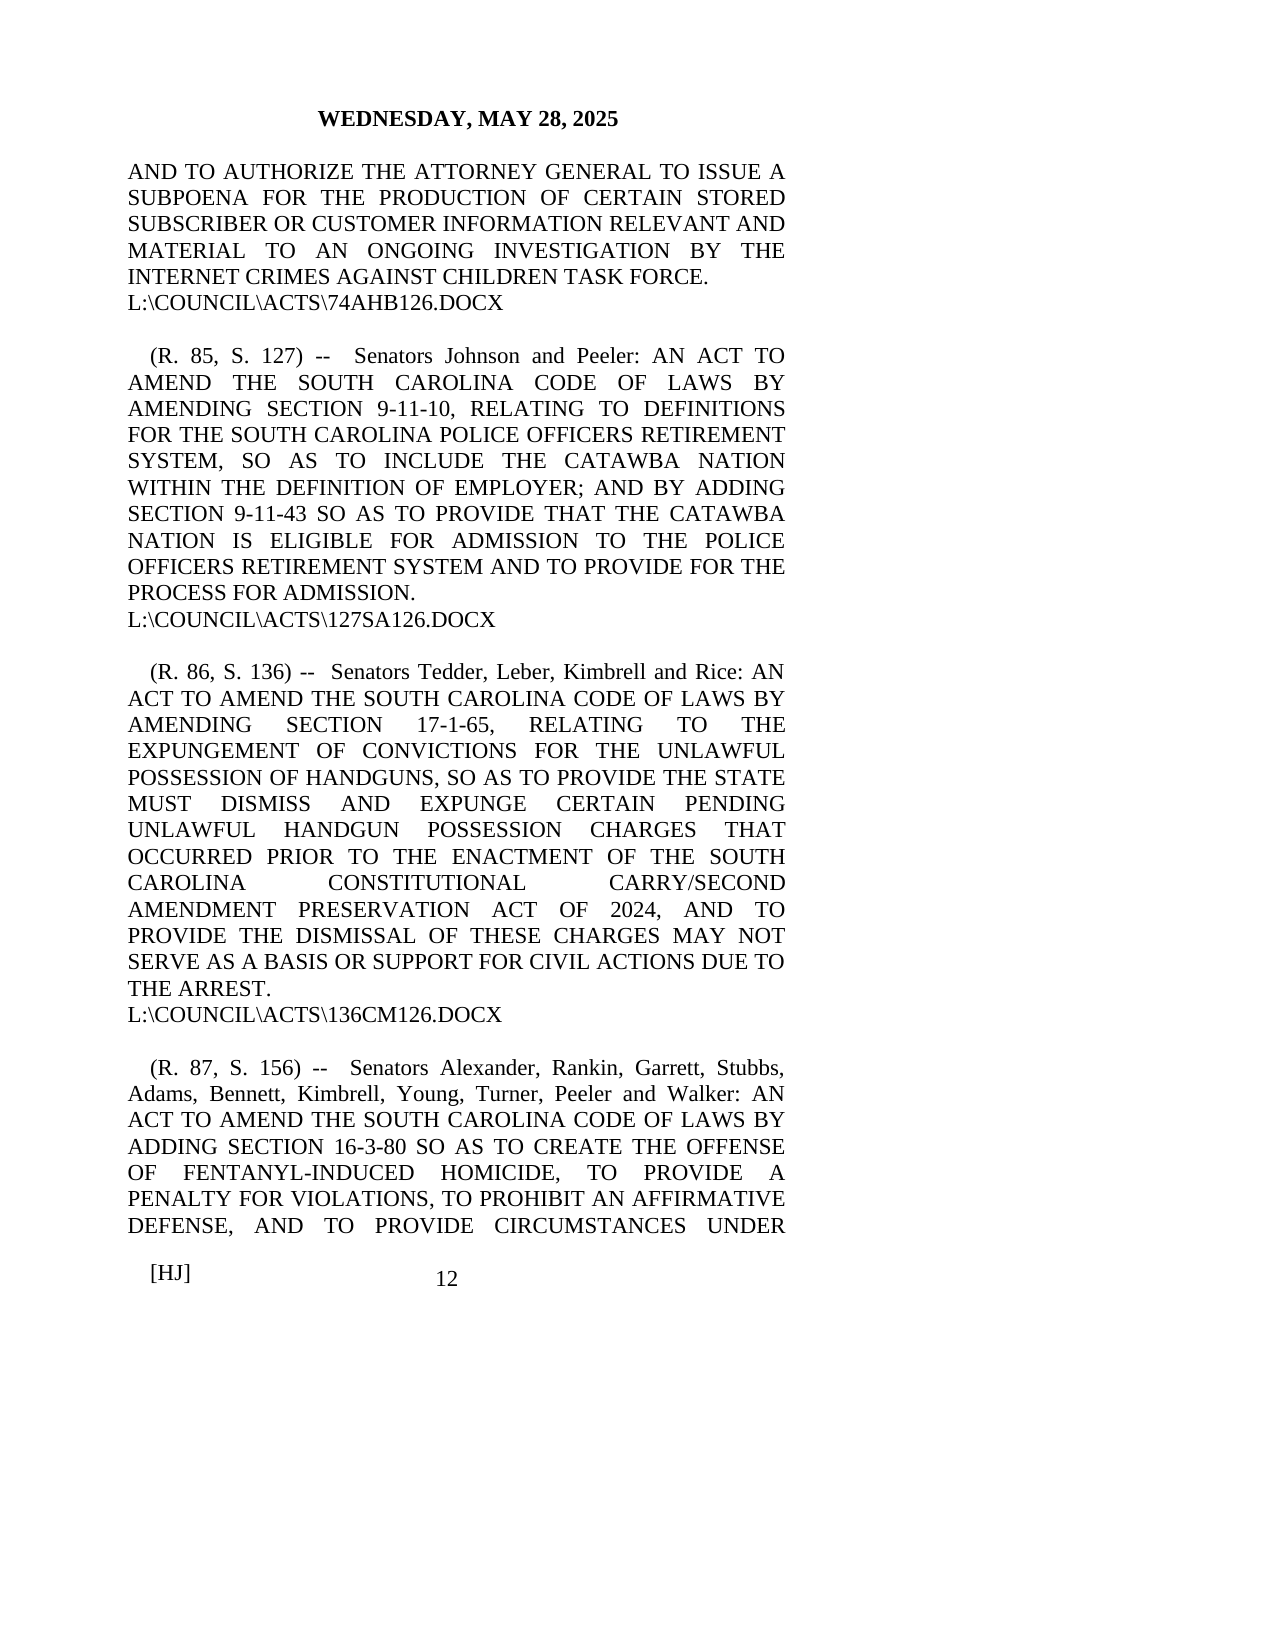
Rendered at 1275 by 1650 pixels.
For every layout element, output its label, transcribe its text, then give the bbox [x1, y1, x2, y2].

text (R. 86, S. 136) -- Senators Tedder, Leber, Kimbrell and Rice: AN ACT TO AMEND THE SOUTH CAROLINA CODE OF LAWS BY AMENDING SECTION 17‑1‑65, RELATING TO THE EXPUNGEMENT OF CONVICTIONS FOR THE UNLAWFUL POSSESSION OF HANDGUNS, SO AS TO PROVIDE THE STATE MUST DISMISS AND EXPUNGE CERTAIN PENDING UNLAWFUL HANDGUN POSSESSION CHARGES THAT OCCURRED PRIOR TO THE ENACTMENT OF THE SOUTH CAROLINA CONSTITUTIONAL CARRY/SECOND AMENDMENT PRESERVATION ACT OF 2024, AND TO PROVIDE THE DISMISSAL OF THESE CHARGES MAY NOT SERVE AS A BASIS OR SUPPORT FOR CIVIL ACTIONS DUE TO THE ARREST. [127, 658, 786, 1001]
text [127, 158, 786, 289]
text (R. 85, S. 127) -- Senators Johnson and Peeler: AN ACT TO AMEND THE SOUTH CAROLINA CODE OF LAWS BY AMENDING SECTION 9‑11‑10, RELATING TO DEFINITIONS FOR THE SOUTH CAROLINA POLICE OFFICERS RETIREMENT SYSTEM, SO AS TO INCLUDE THE CATAWBA NATION WITHIN THE DEFINITION OF EMPLOYER; AND BY ADDING SECTION 9‑11‑43 SO AS TO PROVIDE THAT THE CATAWBA NATION IS ELIGIBLE FOR ADMISSION TO THE POLICE OFFICERS RETIREMENT SYSTEM AND TO PROVIDE FOR THE PROCESS FOR ADMISSION. [127, 342, 786, 606]
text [127, 1054, 786, 1238]
text L:\COUNCIL\ACTS\136CM126.DOCX [127, 1001, 786, 1027]
text L:\COUNCIL\ACTS\127SA126.DOCX [127, 606, 786, 632]
text L:\COUNCIL\ACTS\74AHB126.DOCX [127, 289, 786, 316]
